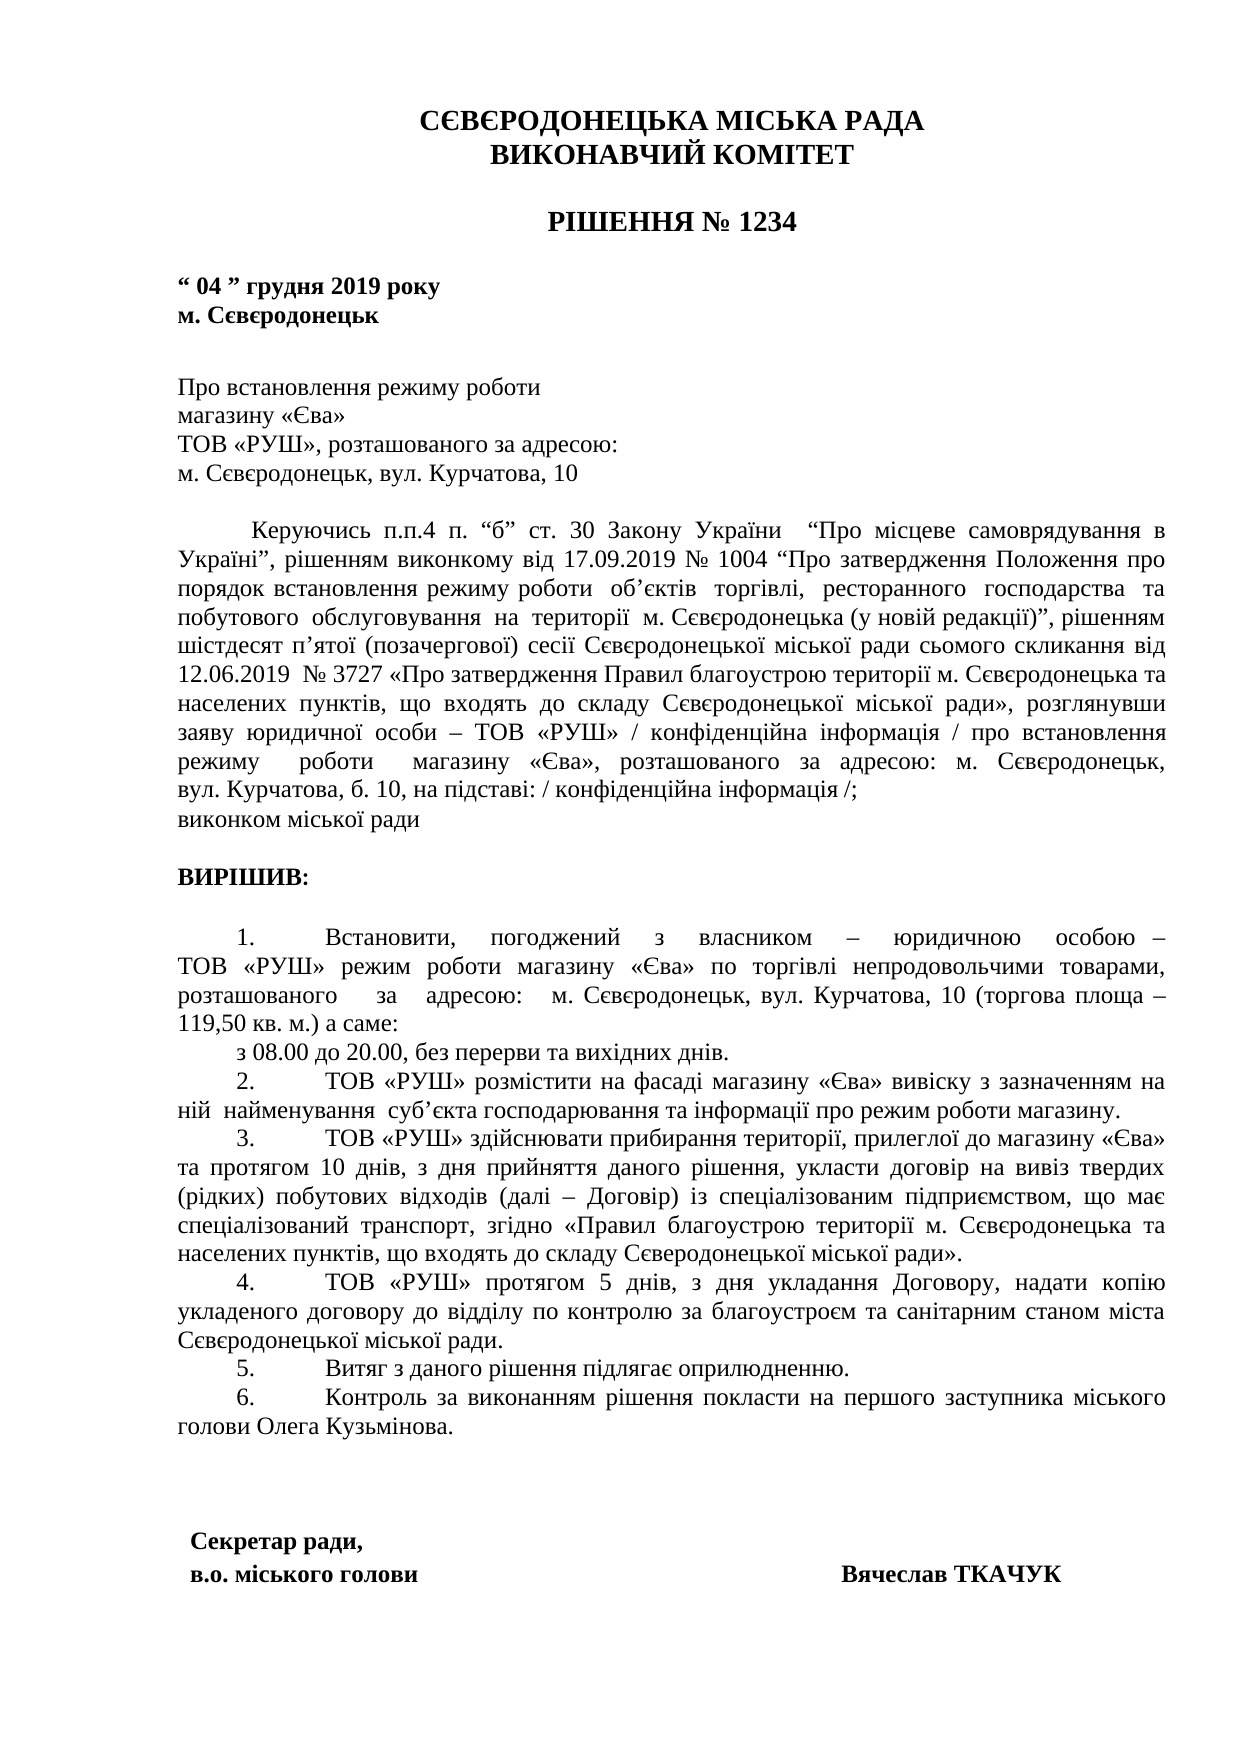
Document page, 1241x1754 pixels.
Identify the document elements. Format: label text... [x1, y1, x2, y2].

list ТОВ «РУШ» протягом 5 днів, з дня укладання Договору, надати копію укладеного договору до відділу по контролю за благоустроєм та санітарним станом міста Сєвєродонецької міської ради. [177, 1267, 1167, 1353]
text “ 04 ” грудня 2019 року [177, 271, 1167, 300]
text м. Сєвєродонецьк [177, 300, 1167, 329]
text Керуючись п.п.4 п. “б” ст. 30 Закону України “Про місцеве самоврядування в Україні”, рішенням виконкому від 17.09.2019 № 1004 “Про затвердження Положення про порядок встановлення режиму роботи об’єктів торгівлі, ресторанного господарства та побутового обслуговування на території м. Сєвєродонецька (у новій редакції)”, рішенням шістдесят п’ятої (позачергової) сесії Сєвєродонецької міської ради сьомого скликання від 12.06.2019 № 3727 «Про затвердження Правил благоустрою території м. Сєвєродонецька та населених пунктів, що входять до складу Сєвєродонецької міської ради», розглянувши заяву юридичної особи – ТОВ «РУШ» / конфіденційна інформація / про встановлення режиму роботи магазину «Єва», розташованого за адресою: м. Сєвєродонецьк, вул. Курчатова, б. 10, на підставі: / конфіденційна інформація /; [177, 516, 1167, 804]
list ТОВ «РУШ» здійснювати прибирання території, прилеглої до магазину «Єва» та протягом 10 днів, з дня прийняття даного рішення, укласти договір на вивіз твердих (рідких) побутових відходів (далі – Договір) із спеціалізованим підприємством, що має спеціалізований транспорт, згідно «Правил благоустрою території м. Сєвєродонецька та населених пунктів, що входять до складу Сєверодонецької міської ради». [177, 1123, 1167, 1267]
text ВИКОНАВЧИЙ КОМІТЕТ [177, 137, 1167, 171]
text м. Сєвєродонецьк, вул. Курчатова, 10 [177, 458, 1167, 487]
text магазину «Єва» [177, 401, 1167, 429]
text РІШЕННЯ 1234 [177, 204, 1167, 238]
text Про встановлення режиму роботи [177, 372, 1167, 401]
list Встановити, погоджений з власником – юридичною особою – ТОВ «РУШ» режим роботи магазину «Єва» по торгівлі непродовольчими товарами, розташованого за адресою: м. Сєвєродонецьк, вул. Курчатова, 10 (торгова площа – 119,50 кв. м.) а саме: [177, 922, 1167, 1037]
text Секретар ради, [177, 1526, 1167, 1555]
text СЄВЄРОДОНЕЦЬКА МІСЬКА РАДА [177, 103, 1167, 137]
text ВИРІШИВ: [177, 861, 1167, 892]
text з 08.00 до 20.00, без перерви та вихідних днів. [236, 1037, 1167, 1066]
text ТОВ «РУШ», розташованого за адресою: [177, 429, 1167, 458]
text 5. Витяг з даного рішення підлягає оприлюдненню. [177, 1353, 1167, 1382]
text в.о. міського голови Вячеслав ТКАЧУК [177, 1559, 1167, 1588]
text 6. Контроль за виконанням рішення покласти на першого заступника міського голови Олега Кузьмінова. [177, 1382, 1167, 1440]
list ТОВ «РУШ» розмістити на фасаді магазину «Єва» вивіску з зазначенням на ній найменування суб’єкта господарювання та інформації про режим роботи магазину. [177, 1066, 1167, 1123]
text виконком міської ради [177, 804, 1167, 832]
